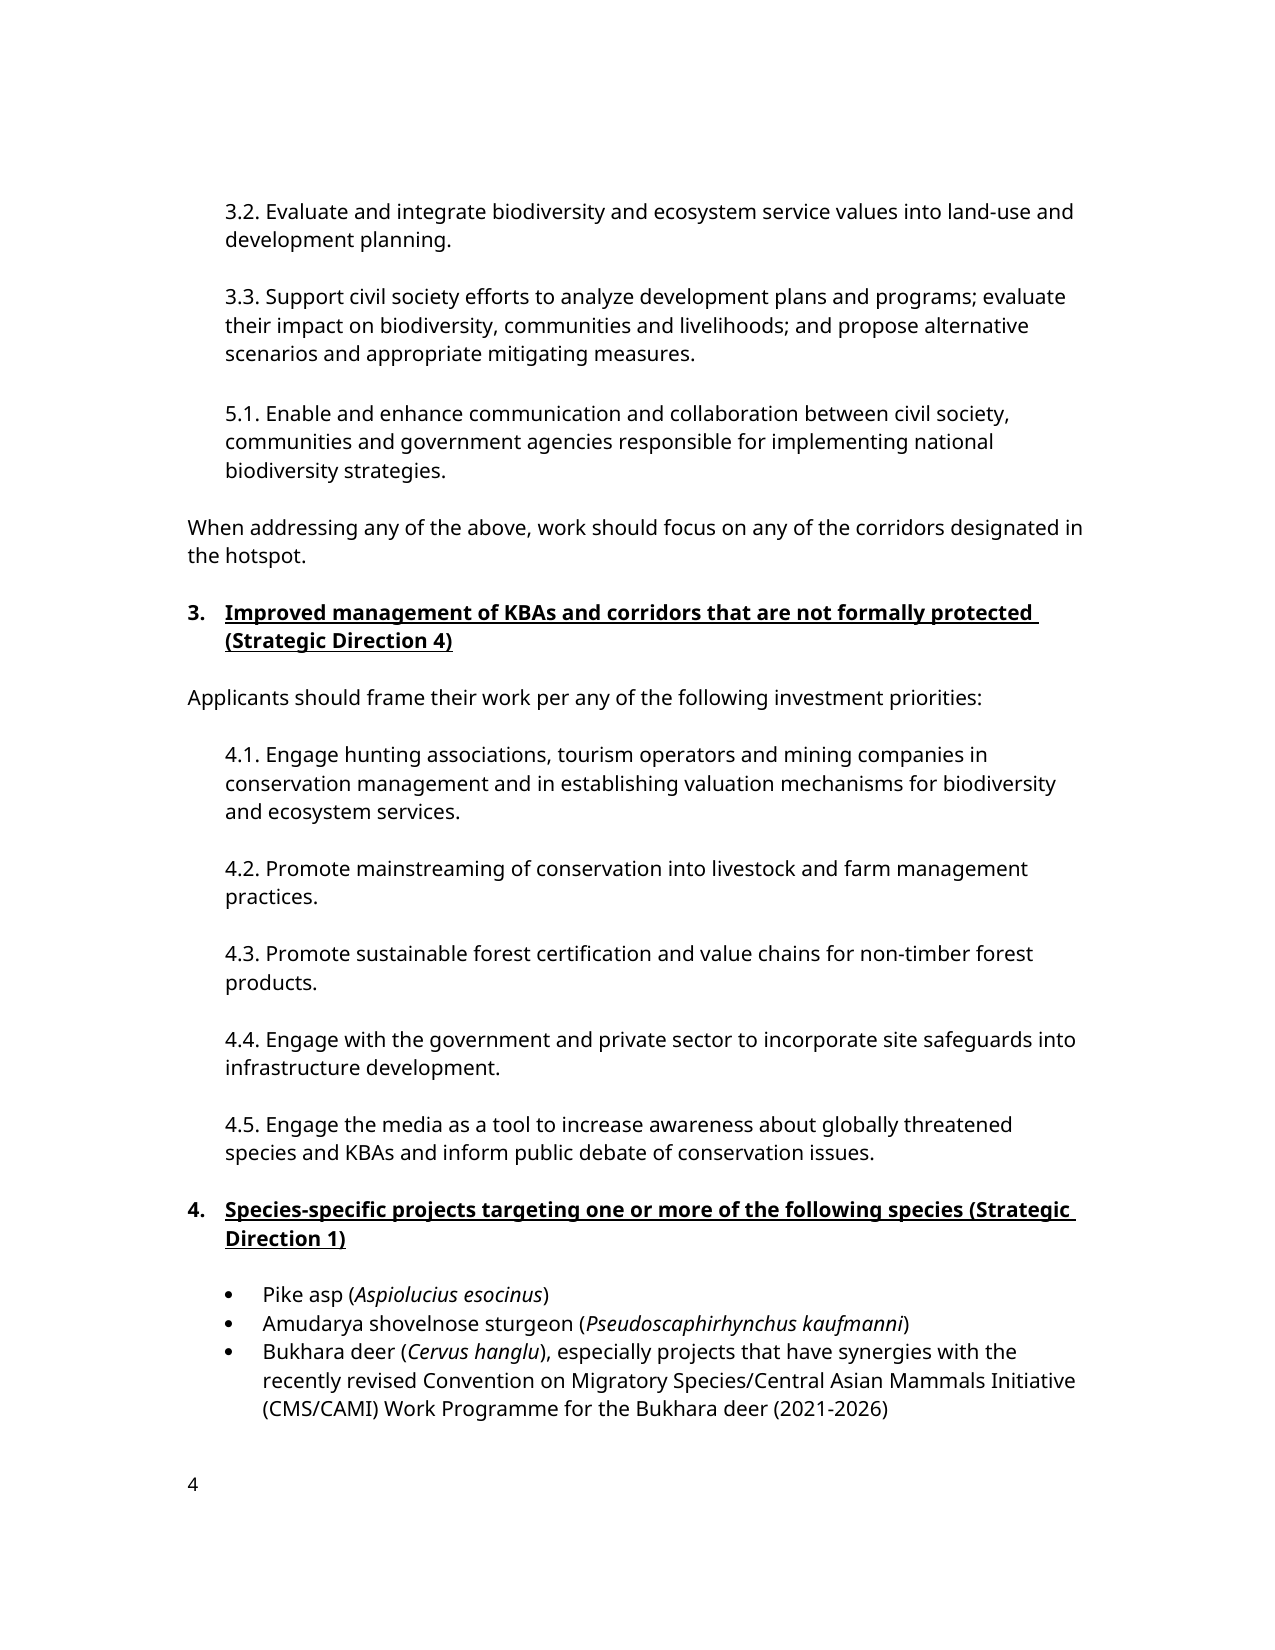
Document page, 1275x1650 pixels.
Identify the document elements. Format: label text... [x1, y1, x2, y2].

list Amudarya shovelnose sturgeon (Pseudoscaphirhynchus kaufmanni) [225, 1309, 1087, 1337]
text When addressing any of the above, work should focus on any of the corridors designated in the hotspot. [187, 513, 1087, 570]
text 3.3. Support civil society efforts to analyze development plans and programs; evaluate their impact on biodiversity, communities and livelihoods; and propose alternative scenarios and appropriate mitigating measures. [225, 282, 1087, 399]
list Pike asp (Aspiolucius esocinus) [225, 1281, 1087, 1309]
list Bukhara deer (Cervus hanglu), especially projects that have synergies with the recently revised Convention on Migratory Species/Central Asian Mammals Initiative (CMS/CAMI) Work Programme for the Bukhara deer (2021-2026) [225, 1337, 1087, 1423]
text 4.5. Engage the media as a tool to increase awareness about globally threatened species and KBAs and inform public debate of conservation issues. [225, 1110, 1087, 1167]
text Applicants should frame their work per any of the following investment priorities: [187, 683, 1087, 712]
text 4.2. Promote mainstreaming of conservation into livestock and farm management practices. [225, 854, 1087, 911]
text 5.1. Enable and enhance communication and collaboration between civil society, communities and government agencies responsible for implementing national biodiversity strategies. [225, 399, 1087, 484]
text 4.4. Engage with the government and private sector to incorporate site safeguards into infrastructure development. [225, 1025, 1087, 1082]
text 4.1. Engage hunting associations, tourism operators and mining companies in conservation management and in establishing valuation mechanisms for biodiversity and ecosystem services. [225, 740, 1087, 826]
list Species-specific projects targeting one or more of the following species (Strategic Direction 1) [187, 1195, 1087, 1252]
text 4.3. Promote sustainable forest certification and value chains for non-timber forest products. [225, 939, 1087, 996]
text 3.2. Evaluate and integrate biodiversity and ecosystem service values into land-use and development planning. [225, 197, 1087, 254]
list Improved management of KBAs and corridors that are not formally protected (Strategic Direction 4) [187, 598, 1087, 655]
